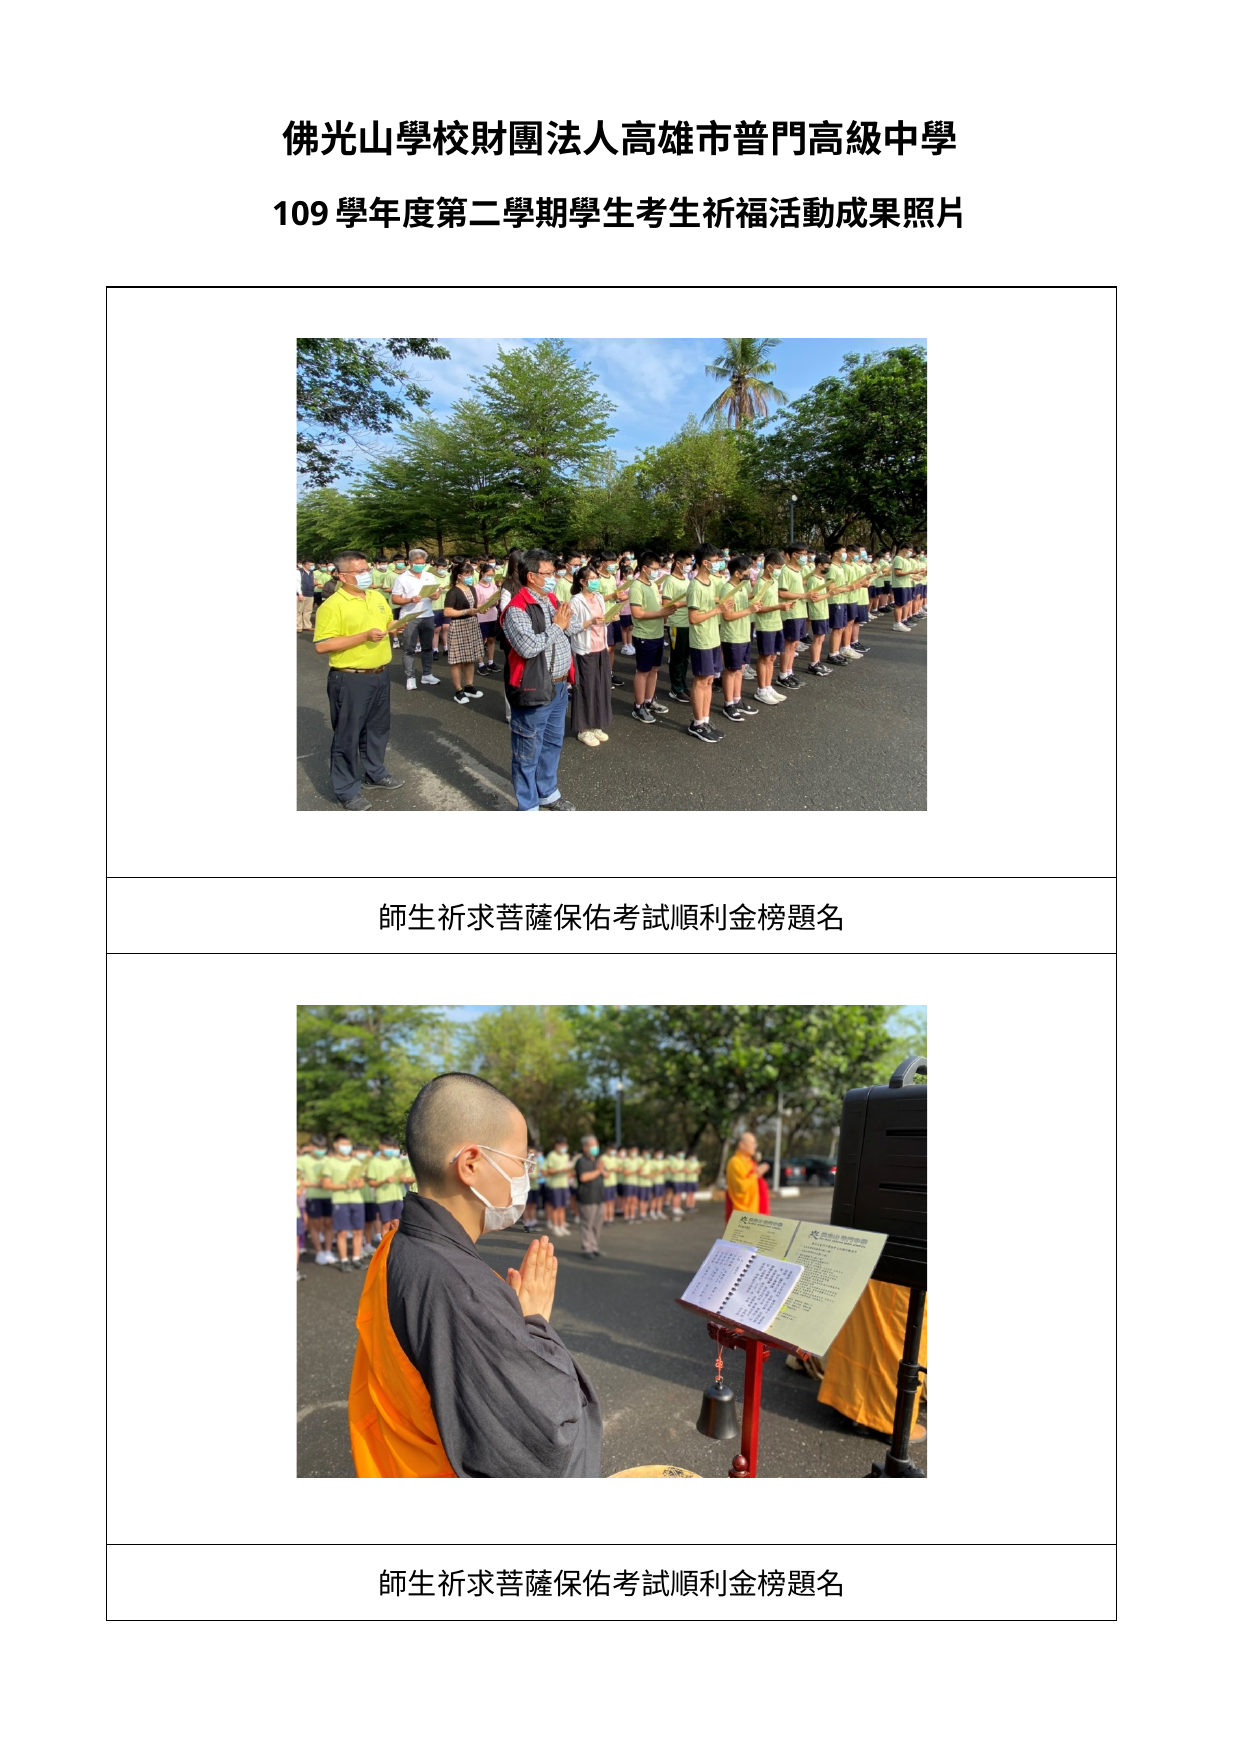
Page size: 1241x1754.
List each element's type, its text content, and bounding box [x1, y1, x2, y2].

picture [296, 1005, 928, 1478]
picture [296, 338, 928, 811]
table_cell [107, 954, 1116, 1543]
table_cell 師生祈求菩薩保佑考試順利金榜題名 [107, 1545, 1116, 1619]
table_cell 師生祈求菩薩保佑考試順利金榜題名 [107, 878, 1116, 953]
text 佛光山學校財團法人高雄市普門高級中學 [118, 99, 1122, 174]
table_header [107, 288, 1116, 877]
text 109學年度第二學期學生考生祈福活動成果照片 [118, 174, 1122, 249]
